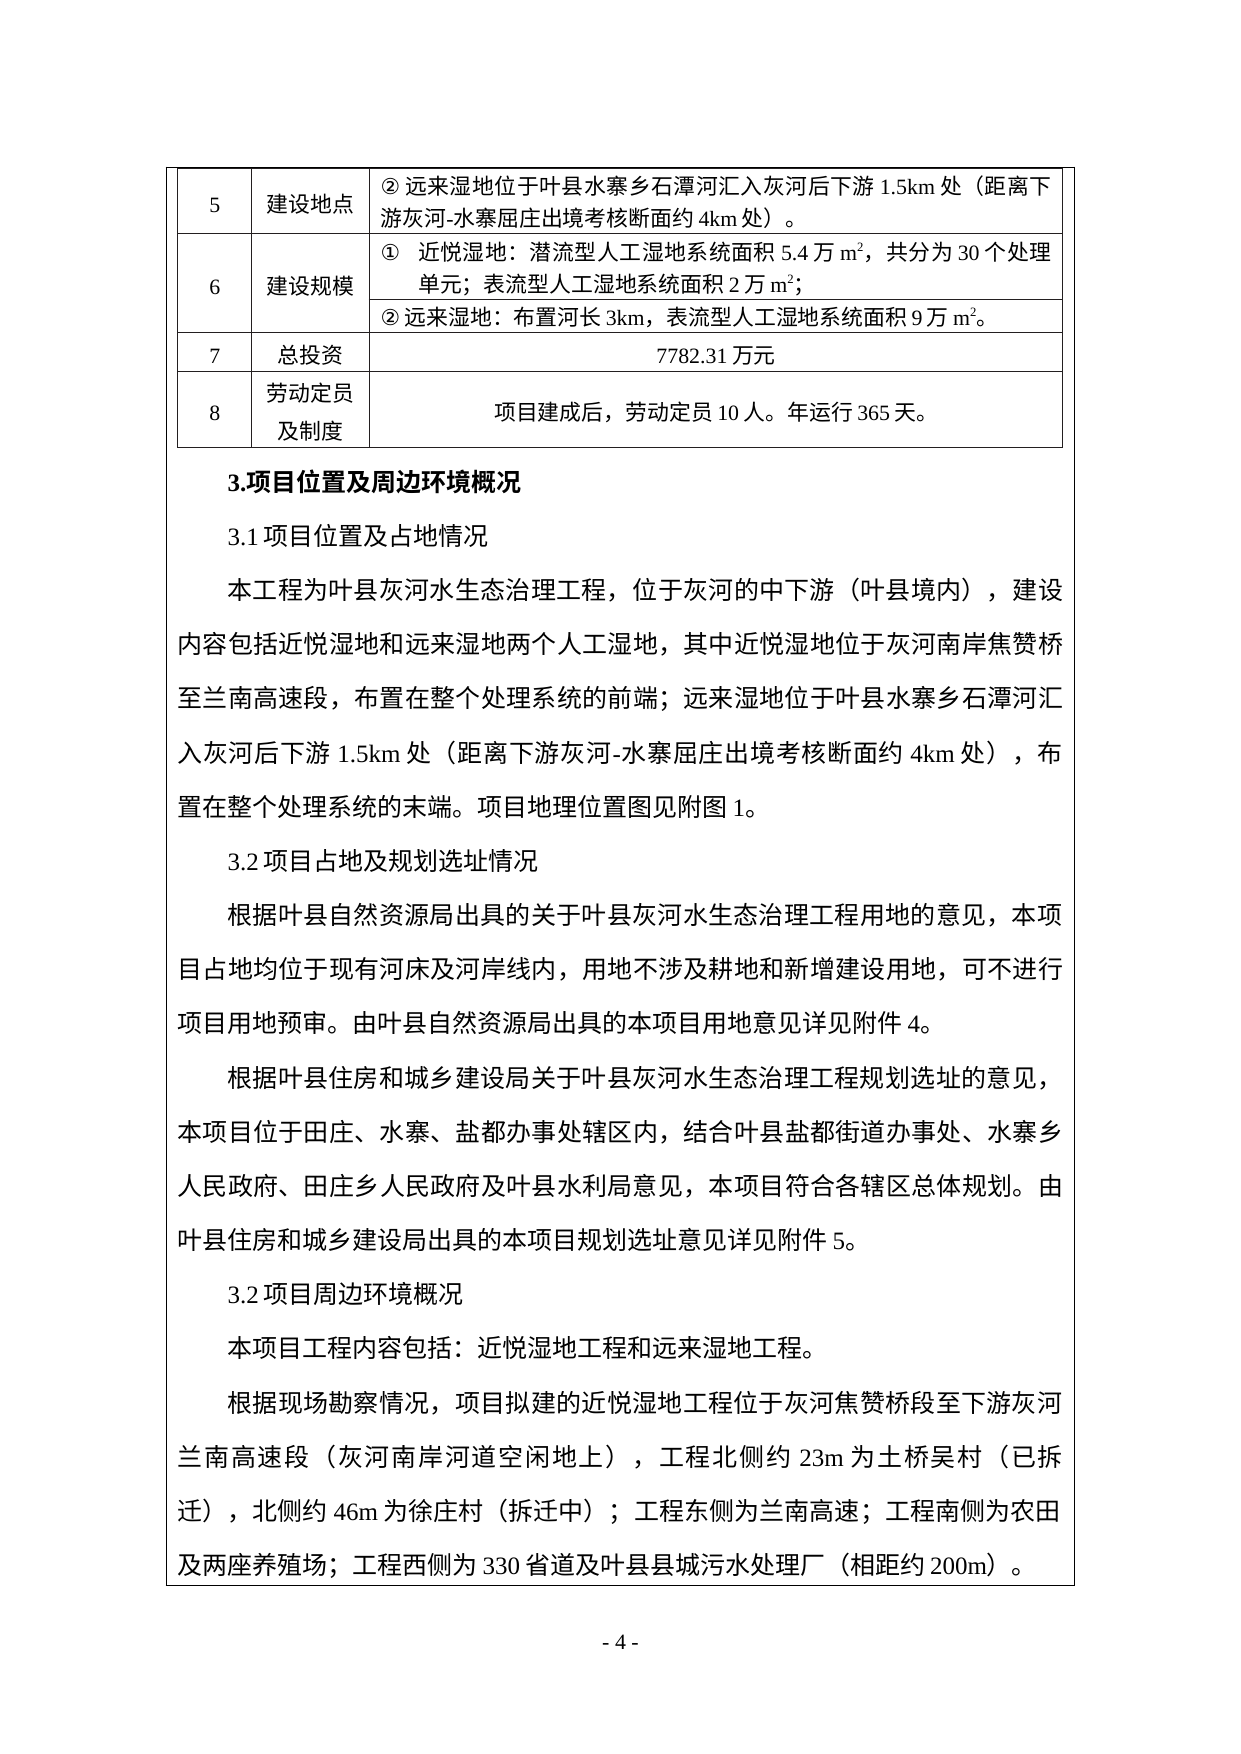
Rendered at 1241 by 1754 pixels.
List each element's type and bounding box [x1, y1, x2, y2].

table_cell [167, 168, 1074, 1585]
